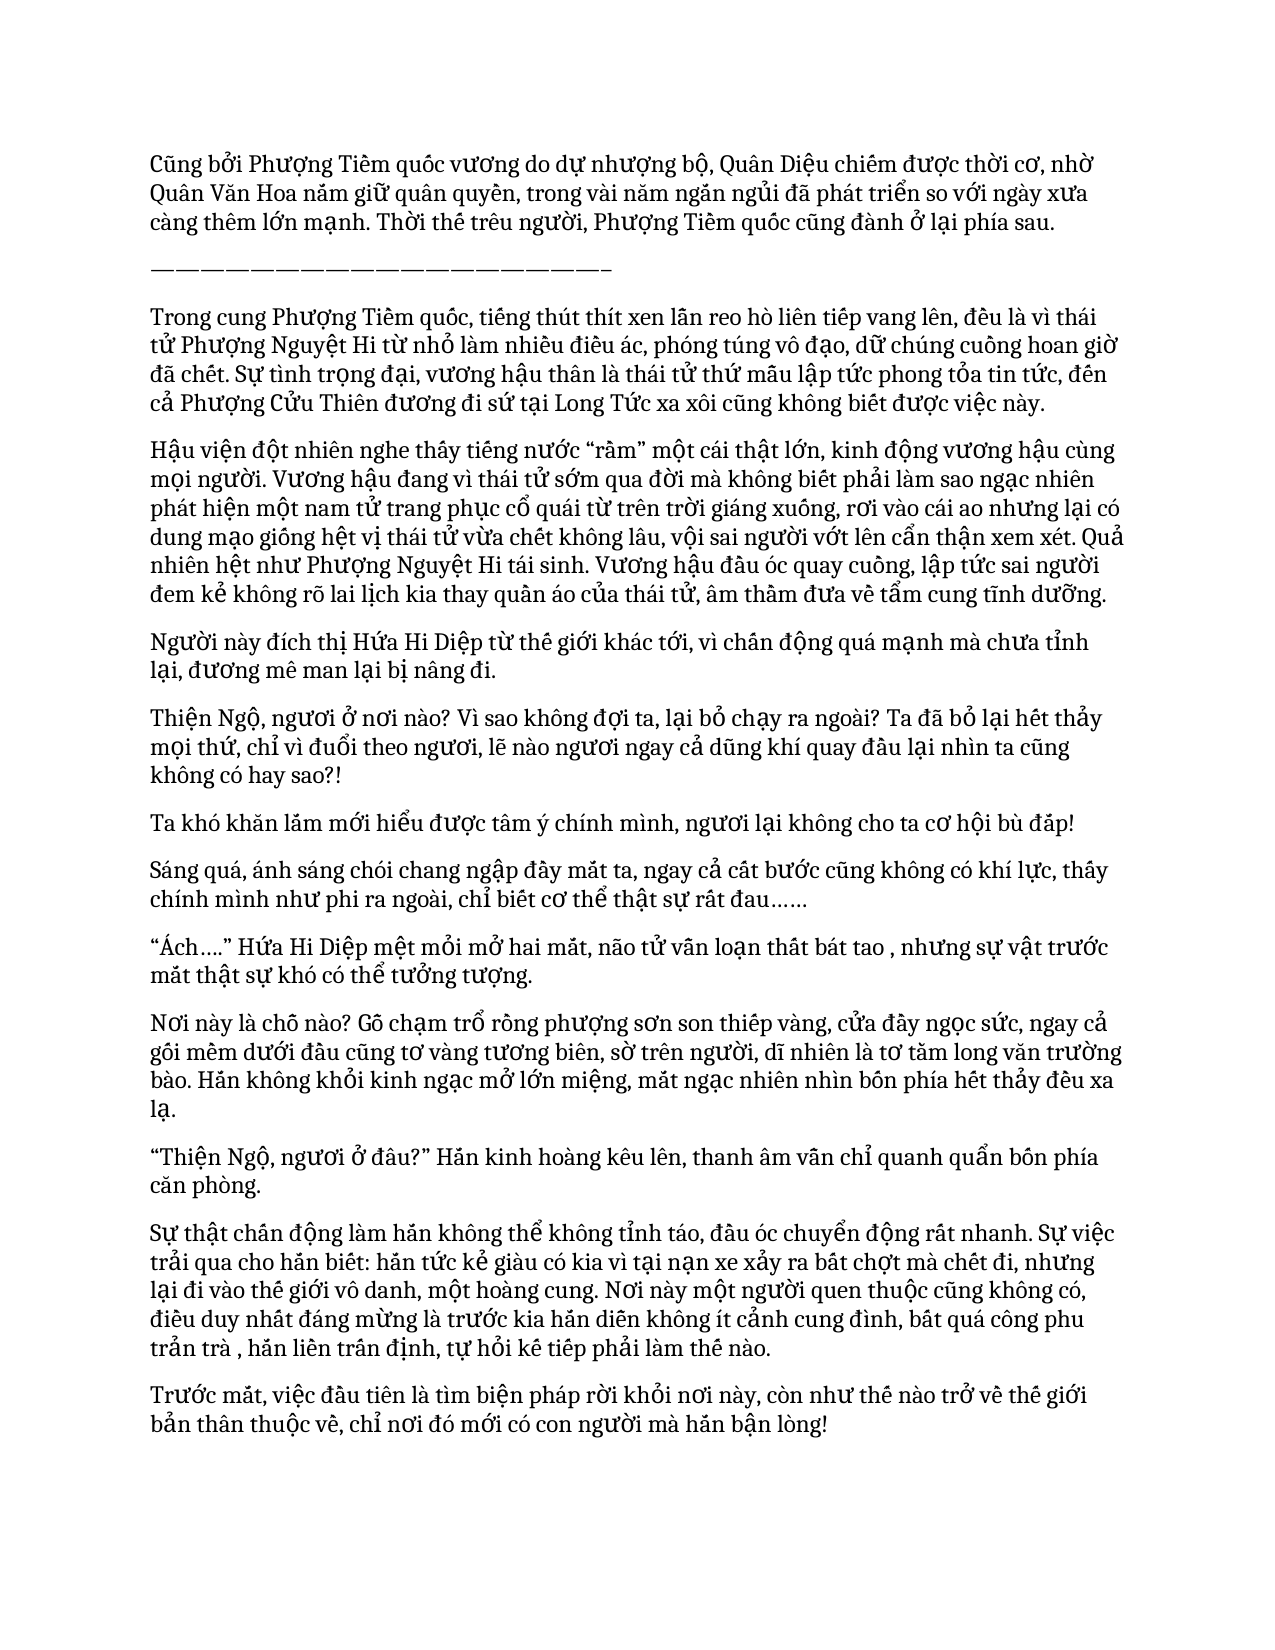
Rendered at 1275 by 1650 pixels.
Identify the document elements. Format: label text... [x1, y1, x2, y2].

text Cũng bởi Phượng Tiềm quốc vương do dự nhượng bộ, Quân Diệu chiếm được thời cơ, nhờ Quân Văn Hoa nắm giữ quân quyền, trong vài năm ngắn ngủi đã phát triển so với ngày xưa càng thêm lớn mạnh. Thời thế trêu người, Phượng Tiềm quốc cũng đành ở lại phía sau. [150, 150, 1125, 236]
text Ta khó khăn lắm mới hiểu được tâm ý chính mình, ngươi lại không cho ta cơ hội bù đắp! [150, 809, 1125, 837]
text Nơi này là chỗ nào? Gỗ chạm trổ rồng phượng sơn son thiếp vàng, cửa đầy ngọc sức, ngay cả gối mềm dưới đầu cũng tơ vàng tương biên, sờ trên người, dĩ nhiên là tơ tằm long văn trường bào. Hắn không khỏi kinh ngạc mở lớn miệng, mắt ngạc nhiên nhìn bốn phía hết thảy đều xa lạ. [150, 1009, 1125, 1124]
text “Ách….” Hứa Hi Diệp mệt mỏi mở hai mắt, não tử vẫn loạn thất bát tao , nhưng sự vật trước mắt thật sự khó có thể tưởng tượng. [150, 932, 1125, 990]
text Trước mắt, việc đầu tiên là tìm biện pháp rời khỏi nơi này, còn như thế nào trở về thế giới bản thân thuộc về, chỉ nơi đó mới có con người mà hắn bận lòng! [150, 1381, 1125, 1439]
text Sáng quá, ánh sáng chói chang ngập đầy mắt ta, ngay cả cất bước cũng không có khí lực, thấy chính mình như phi ra ngoài, chỉ biết cơ thể thật sự rất đau…… [150, 856, 1125, 914]
text Trong cung Phượng Tiềm quốc, tiếng thút thít xen lẫn reo hò liên tiếp vang lên, đều là vì thái tử Phượng Nguyệt Hi từ nhỏ làm nhiều điều ác, phóng túng vô đạo, dữ chúng cuồng hoan giờ đã chết. Sự tình trọng đại, vương hậu thân là thái tử thứ mẫu lập tức phong tỏa tin tức, đến cả Phượng Cửu Thiên đương đi sứ tại Long Tức xa xôi cũng không biết được việc này. [150, 302, 1125, 417]
text Người này đích thị Hứa Hi Diệp từ thế giới khác tới, vì chấn động quá mạnh mà chưa tỉnh lại, đương mê man lại bị nâng đi. [150, 627, 1125, 685]
text Hậu viện đột nhiên nghe thấy tiếng nước “rầm” một cái thật lớn, kinh động vương hậu cùng mọi người. Vương hậu đang vì thái tử sớm qua đời mà không biết phải làm sao ngạc nhiên phát hiện một nam tử trang phục cổ quái từ trên trời giáng xuống, rơi vào cái ao nhưng lại có dung mạo giống hệt vị thái tử vừa chết không lâu, vội sai người vớt lên cẩn thận xem xét. Quả nhiên hệt như Phượng Nguyệt Hi tái sinh. Vương hậu đầu óc quay cuồng, lập tức sai người đem kẻ không rõ lai lịch kia thay quần áo của thái tử, âm thầm đưa về tẩm cung tĩnh dưỡng. [150, 436, 1125, 609]
text ——————————————————– [150, 255, 1125, 284]
text Sự thật chấn động làm hắn không thể không tỉnh táo, đầu óc chuyển động rất nhanh. Sự việc trải qua cho hắn biết: hắn tức kẻ giàu có kia vì tại nạn xe xảy ra bất chợt mà chết đi, nhưng lại đi vào thế giới vô danh, một hoàng cung. Nơi này một người quen thuộc cũng không có, điều duy nhất đáng mừng là trước kia hắn diễn không ít cảnh cung đình, bất quá công phu trản trà , hắn liền trấn định, tự hỏi kế tiếp phải làm thế nào. [150, 1219, 1125, 1362]
text “Thiện Ngộ, ngươi ở đâu?” Hắn kinh hoàng kêu lên, thanh âm vẫn chỉ quanh quẩn bốn phía căn phòng. [150, 1142, 1125, 1200]
text Thiện Ngộ, ngươi ở nơi nào? Vì sao không đợi ta, lại bỏ chạy ra ngoài? Ta đã bỏ lại hết thảy mọi thứ, chỉ vì đuổi theo ngươi, lẽ nào ngươi ngay cả dũng khí quay đầu lại nhìn ta cũng không có hay sao?! [150, 704, 1125, 790]
